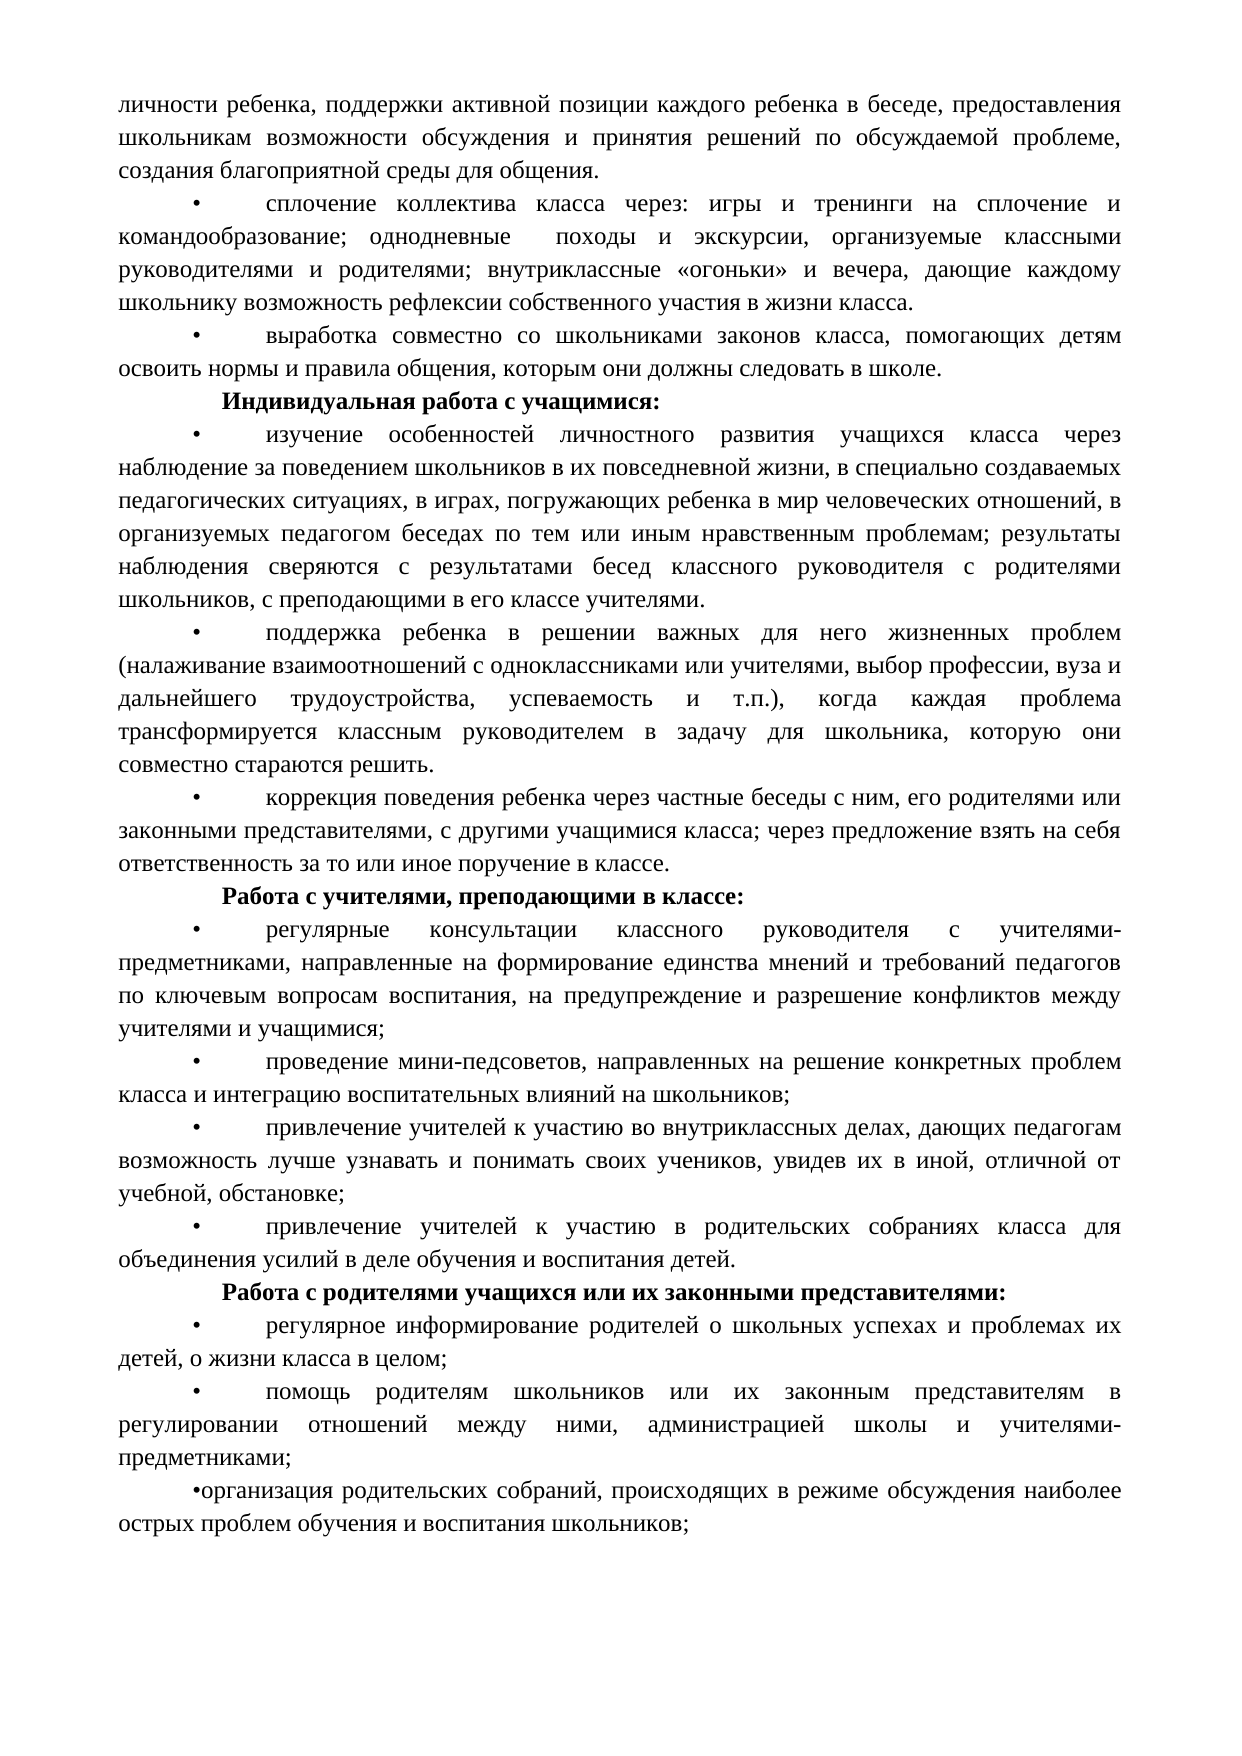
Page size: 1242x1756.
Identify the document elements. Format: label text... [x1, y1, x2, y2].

text • поддержка ребенка в решении важных для него жизненных проблем (налаживание взаимоотношений с одноклассниками или учителями, выбор профессии, вуза и дальнейшего трудоустройства, успеваемость и т.п.), когда каждая проблема трансформируется классным руководителем в задачу для школьника, которую они совместно стараются решить. [118, 617, 1122, 778]
text •организация родительских собраний, происходящих в режиме обсуждения наиболее острых проблем обучения и воспитания школьников; [118, 1476, 1122, 1537]
text Работа с учителями, преподающими в классе: [148, 881, 1072, 910]
text Работа с родителями учащихся или их законными представителями: [148, 1277, 1072, 1306]
text • регулярное информирование родителей о школьных успехах и проблемах их детей, о жизни класса в целом; [118, 1310, 1122, 1372]
text Индивидуальная работа с учащимися: [148, 386, 1072, 414]
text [118, 89, 1122, 183]
text • помощь родителям школьников или их законным представителям в регулировании отношений между ними, администрацией школы и учителями-предметниками; [118, 1376, 1122, 1471]
text • сплочение коллектива класса через: игры и тренинги на сплочение и командообразование; однодневные походы и экскурсии, организуемые классными руководителями и родителями; внутриклассные «огоньки» и вечера, дающие каждому школьнику возможность рефлексии собственного участия в жизни класса. [118, 188, 1122, 316]
text • привлечение учителей к участию во внутриклассных делах, дающих педагогам возможность лучше узнавать и понимать своих учеников, увидев их в иной, отличной от учебной, обстановке; [118, 1112, 1122, 1207]
text • коррекция поведения ребенка через частные беседы с ним, его родителями или законными представителями, с другими учащимися класса; через предложение взять на себя ответственность за то или иное поручение в классе. [118, 782, 1122, 877]
text • проведение мини-педсоветов, направленных на решение конкретных проблем класса и интеграцию воспитательных влияний на школьников; [118, 1046, 1122, 1108]
text • регулярные консультации классного руководителя с учителями-предметниками, направленные на формирование единства мнений и требований педагогов по ключевым вопросам воспитания, на предупреждение и разрешение конфликтов между учителями и учащимися; [118, 914, 1122, 1042]
text • привлечение учителей к участию в родительских собраниях класса для объединения усилий в деле обучения и воспитания детей. [118, 1211, 1122, 1273]
text • изучение особенностей личностного развития учащихся класса через наблюдение за поведением школьников в их повседневной жизни, в специально создаваемых педагогических ситуациях, в играх, погружающих ребенка в мир человеческих отношений, в организуемых педагогом беседах по тем или иным нравственным проблемам; результаты наблюдения сверяются с результатами бесед классного руководителя с родителями школьников, с преподающими в его классе учителями. [118, 419, 1122, 613]
text • выработка совместно со школьниками законов класса, помогающих детям освоить нормы и правила общения, которым они должны следовать в школе. [118, 320, 1122, 382]
